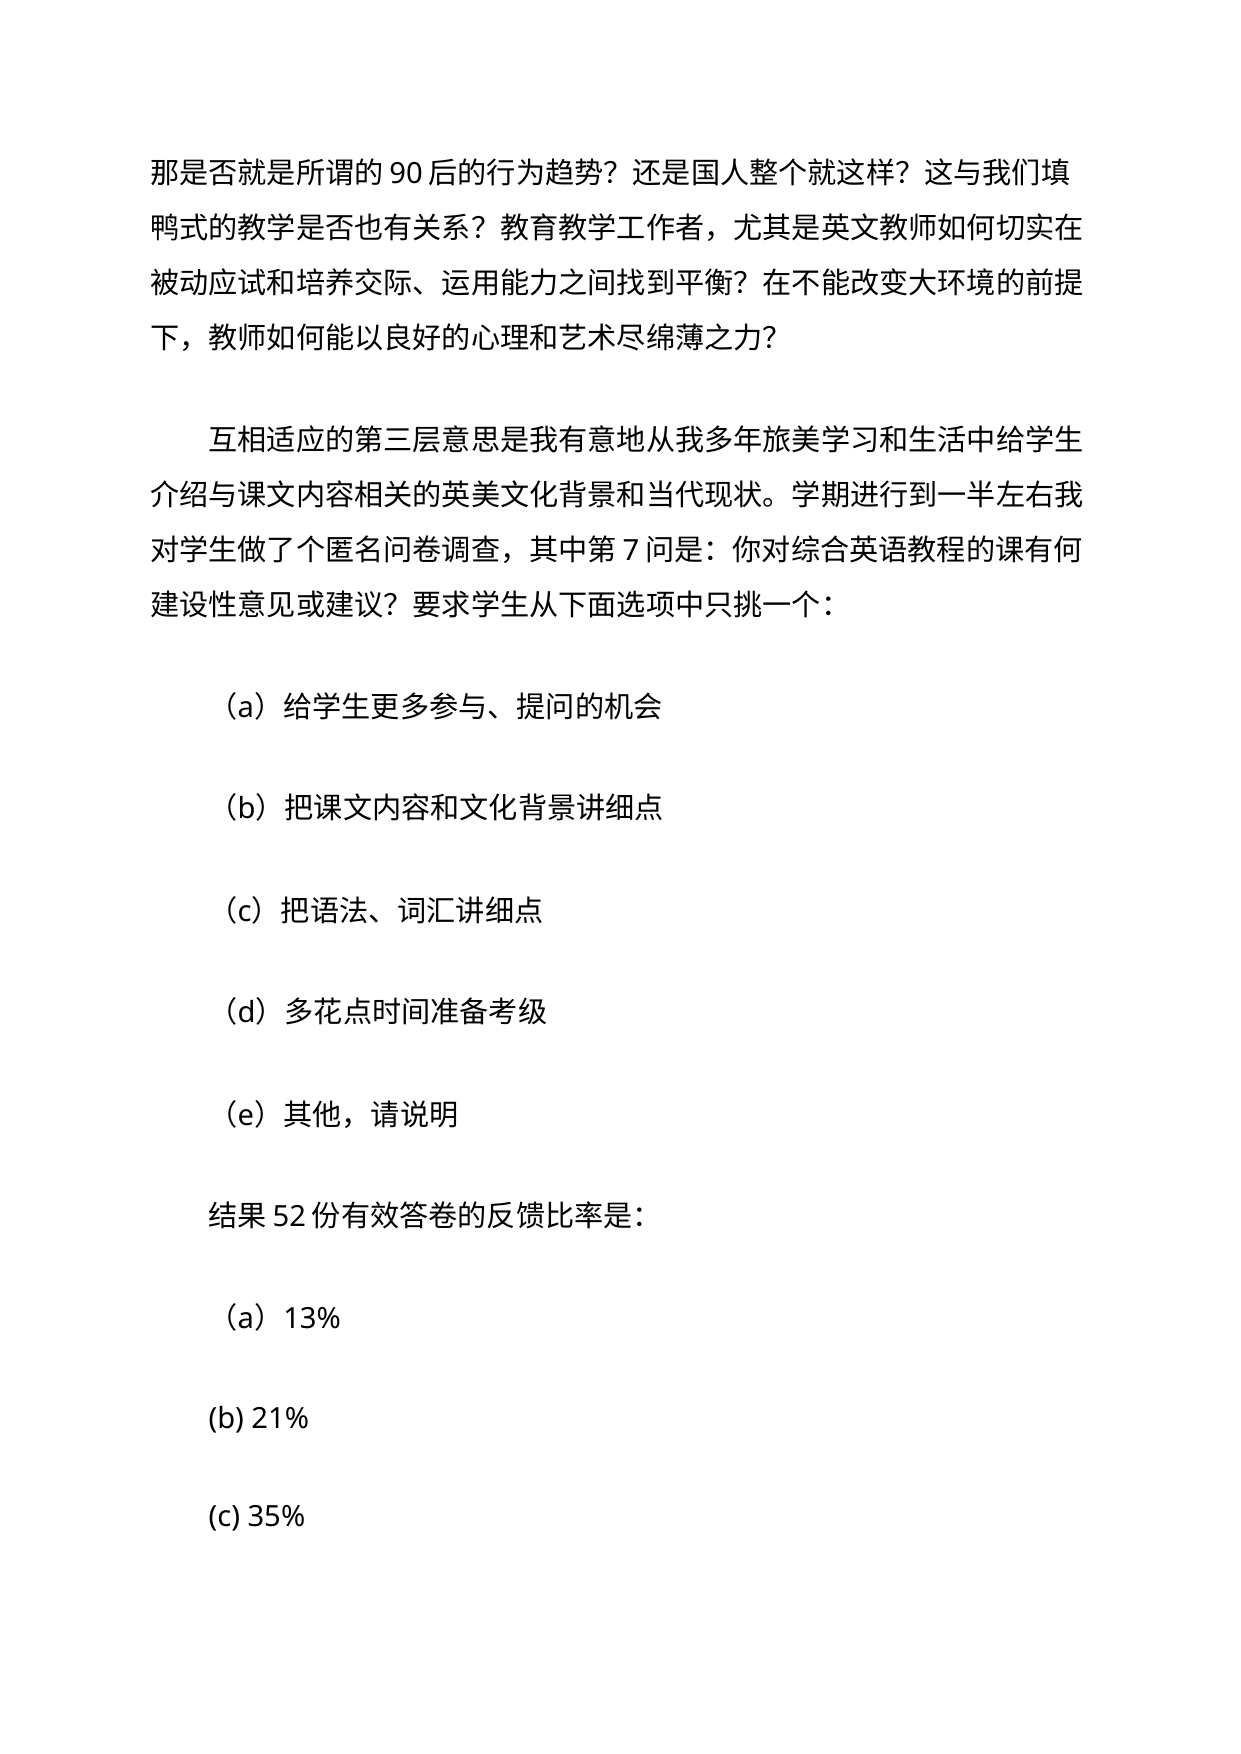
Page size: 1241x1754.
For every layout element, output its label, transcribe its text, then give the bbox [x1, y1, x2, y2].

text (b) 21% [150, 1397, 1090, 1437]
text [150, 150, 1090, 357]
text （a）13% [150, 1295, 1090, 1337]
text 互相适应的第三层意思是我有意地从我多年旅美学习和生活中给学生介绍与课文内容相关的英美文化背景和当代现状。学期进行到一半左右我对学生做了个匿名问卷调查，其中第7问是：你对综合英语教程的课有何建设性意见或建议？要求学生从下面选项中只挑一个： [150, 417, 1090, 624]
text (c) 35% [150, 1495, 1090, 1535]
text （a）给学生更多参与、提问的机会 [150, 683, 1090, 726]
text （e）其他，请说明 [150, 1091, 1090, 1133]
text （d）多花点时间准备考级 [150, 989, 1090, 1031]
text （c）把语法、词汇讲细点 [150, 887, 1090, 929]
text 结果52份有效答卷的反馈比率是： [150, 1193, 1090, 1235]
text （b）把课文内容和文化背景讲细点 [150, 785, 1090, 827]
